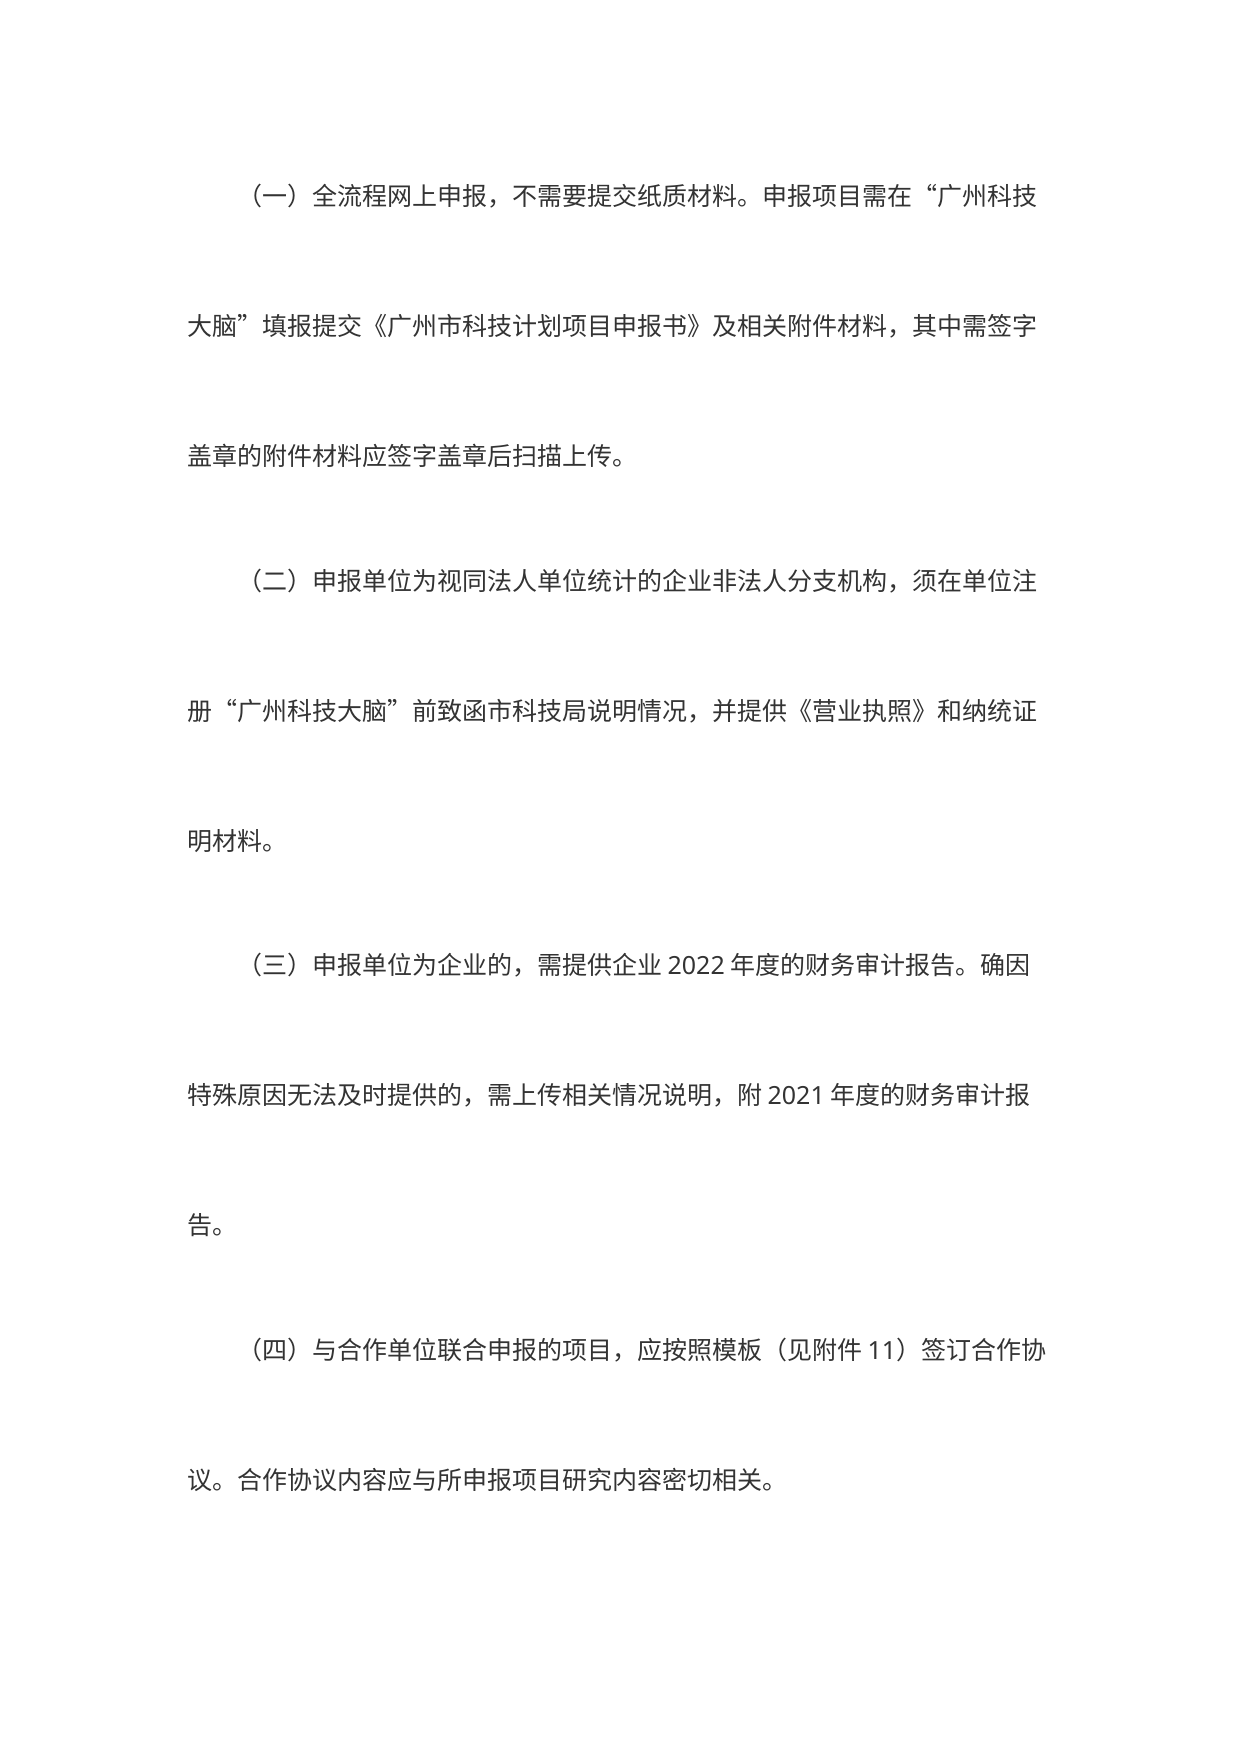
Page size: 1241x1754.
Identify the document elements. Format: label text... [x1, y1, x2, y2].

text （三）申报单位为企业的，需提供企业2022年度的财务审计报告。确因特殊原因无法及时提供的，需上传相关情况说明，附2021年度的财务审计报告。 [187, 931, 1053, 1256]
text （四）与合作单位联合申报的项目，应按照模板（见附件11）签订合作协议。合作协议内容应与所申报项目研究内容密切相关。 [187, 1316, 1053, 1511]
text （二）申报单位为视同法人单位统计的企业非法人分支机构，须在单位注册“广州科技大脑”前致函市科技局说明情况，并提供《营业执照》和纳统证明材料。 [187, 547, 1053, 872]
text （一）全流程网上申报，不需要提交纸质材料。申报项目需在“广州科技大脑”填报提交《广州市科技计划项目申报书》及相关附件材料，其中需签字盖章的附件材料应签字盖章后扫描上传。 [187, 162, 1053, 487]
